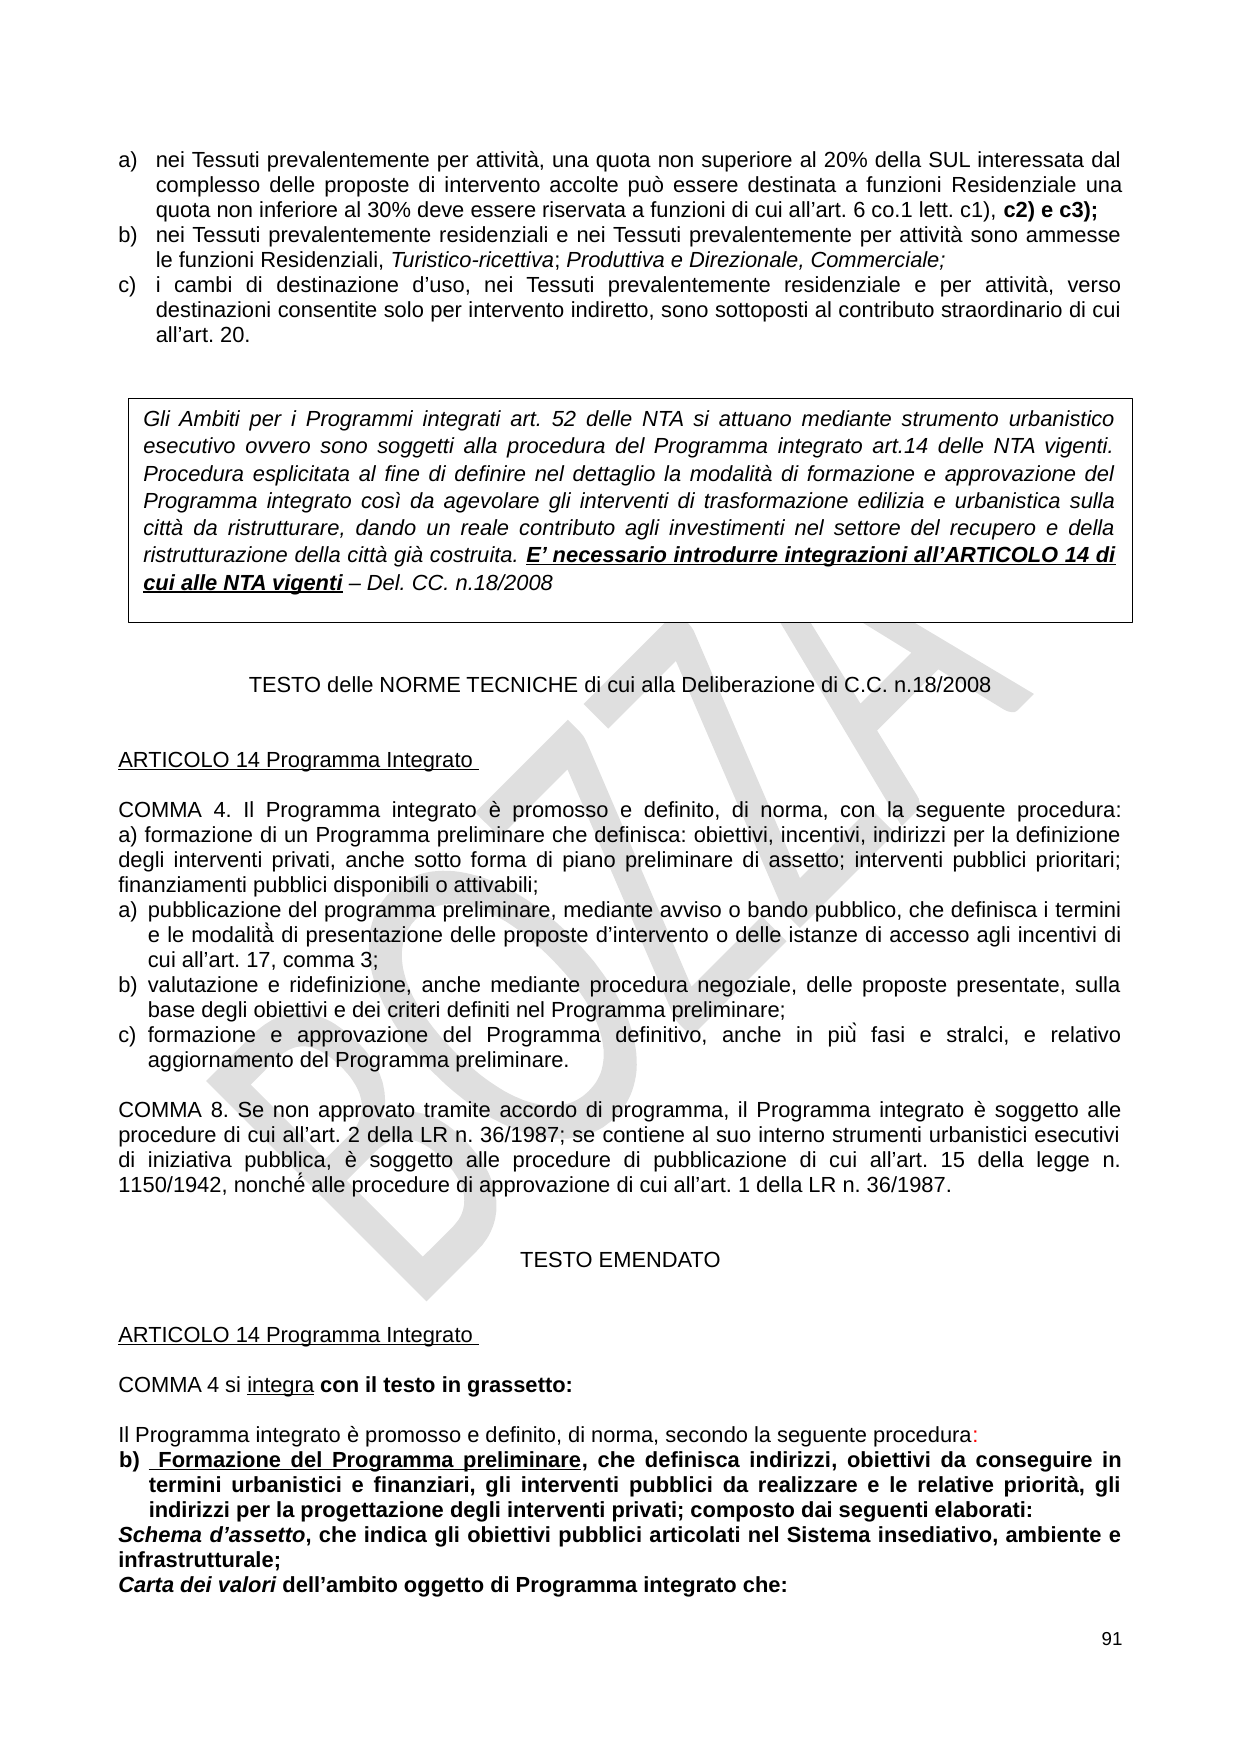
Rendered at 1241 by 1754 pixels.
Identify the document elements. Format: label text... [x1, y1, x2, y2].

text TESTO EMENDATO [118, 1248, 1122, 1273]
text TESTO delle NORME TECNICHE di cui alla Deliberazione di C.C. n.18/2008 [118, 673, 1122, 698]
text Il Programma integrato è promosso e definito, di norma, secondo la seguente procedura: [118, 1423, 1122, 1448]
text ARTICOLO 14 Programma Integrato [118, 748, 1122, 773]
list nei Tessuti prevalentemente residenziali e nei Tessuti prevalentemente per attività sono ammesse le funzioni Residenziali, Turistico-ricettiva; Produttiva e Direzionale, Commerciale; [118, 223, 1122, 273]
list nei Tessuti prevalentemente per attività, una quota non superiore al 20% della SUL interessata dal complesso delle proposte di intervento accolte può essere destinata a funzioni Residenziale una quota non inferiore al 30% deve essere riservata a funzioni di cui all’art. 6 co.1 lett. c1), c2) e c3); [118, 148, 1122, 223]
text COMMA 8. Se non approvato tramite accordo di programma, il Programma integrato è soggetto alle procedure di cui all’art. 2 della LR n. 36/1987; se contiene al suo interno strumenti urbanistici esecutivi di iniziativa pubblica, è soggetto alle procedure di pubblicazione di cui all’art. 15 della legge n. 1150/1942, nonché́ alle procedure di approvazione di cui all’art. 1 della LR n. 36/1987. [118, 1098, 1122, 1198]
list Formazione del Programma preliminare, che definisca indirizzi, obiettivi da conseguire in termini urbanistici e finanziari, gli interventi pubblici da realizzare e le relative priorità, gli indirizzi per la progettazione degli interventi privati; composto dai seguenti elaborati: [119, 1448, 1122, 1523]
text COMMA 4. Il Programma integrato è promosso e definito, di norma, con la seguente procedura: a) formazione di un Programma preliminare che definisca: obiettivi, incentivi, indirizzi per la definizione degli interventi privati, anche sotto forma di piano preliminare di assetto; interventi pubblici prioritari; finanziamenti pubblici disponibili o attivabili; [118, 798, 1122, 898]
list i cambi di destinazione d’uso, nei Tessuti prevalentemente residenziale e per attività, verso destinazioni consentite solo per intervento indiretto, sono sottoposti al contributo straordinario di cui all’art. 20. [118, 273, 1122, 348]
text ARTICOLO 14 Programma Integrato [118, 1323, 1122, 1348]
text COMMA 4 si integra con il testo in grassetto: [118, 1373, 1122, 1398]
list formazione e approvazione del Programma definitivo, anche in più̀ fasi e stralci, e relativo aggiornamento del Programma preliminare. [118, 1023, 1122, 1073]
text Carta dei valori dell’ambito oggetto di Programma integrato che: [118, 1573, 1122, 1598]
list pubblicazione del programma preliminare, mediante avviso o bando pubblico, che definisca i termini e le modalità̀ di presentazione delle proposte d’intervento o delle istanze di accesso agli incentivi di cui all’art. 17, comma 3; [118, 898, 1122, 973]
text Schema d’assetto, che indica gli obiettivi pubblici articolati nel Sistema insediativo, ambiente e infrastrutturale; [118, 1523, 1122, 1573]
list valutazione e ridefinizione, anche mediante procedura negoziale, delle proposte presentate, sulla base degli obiettivi e dei criteri definiti nel Programma preliminare; [118, 973, 1122, 1023]
